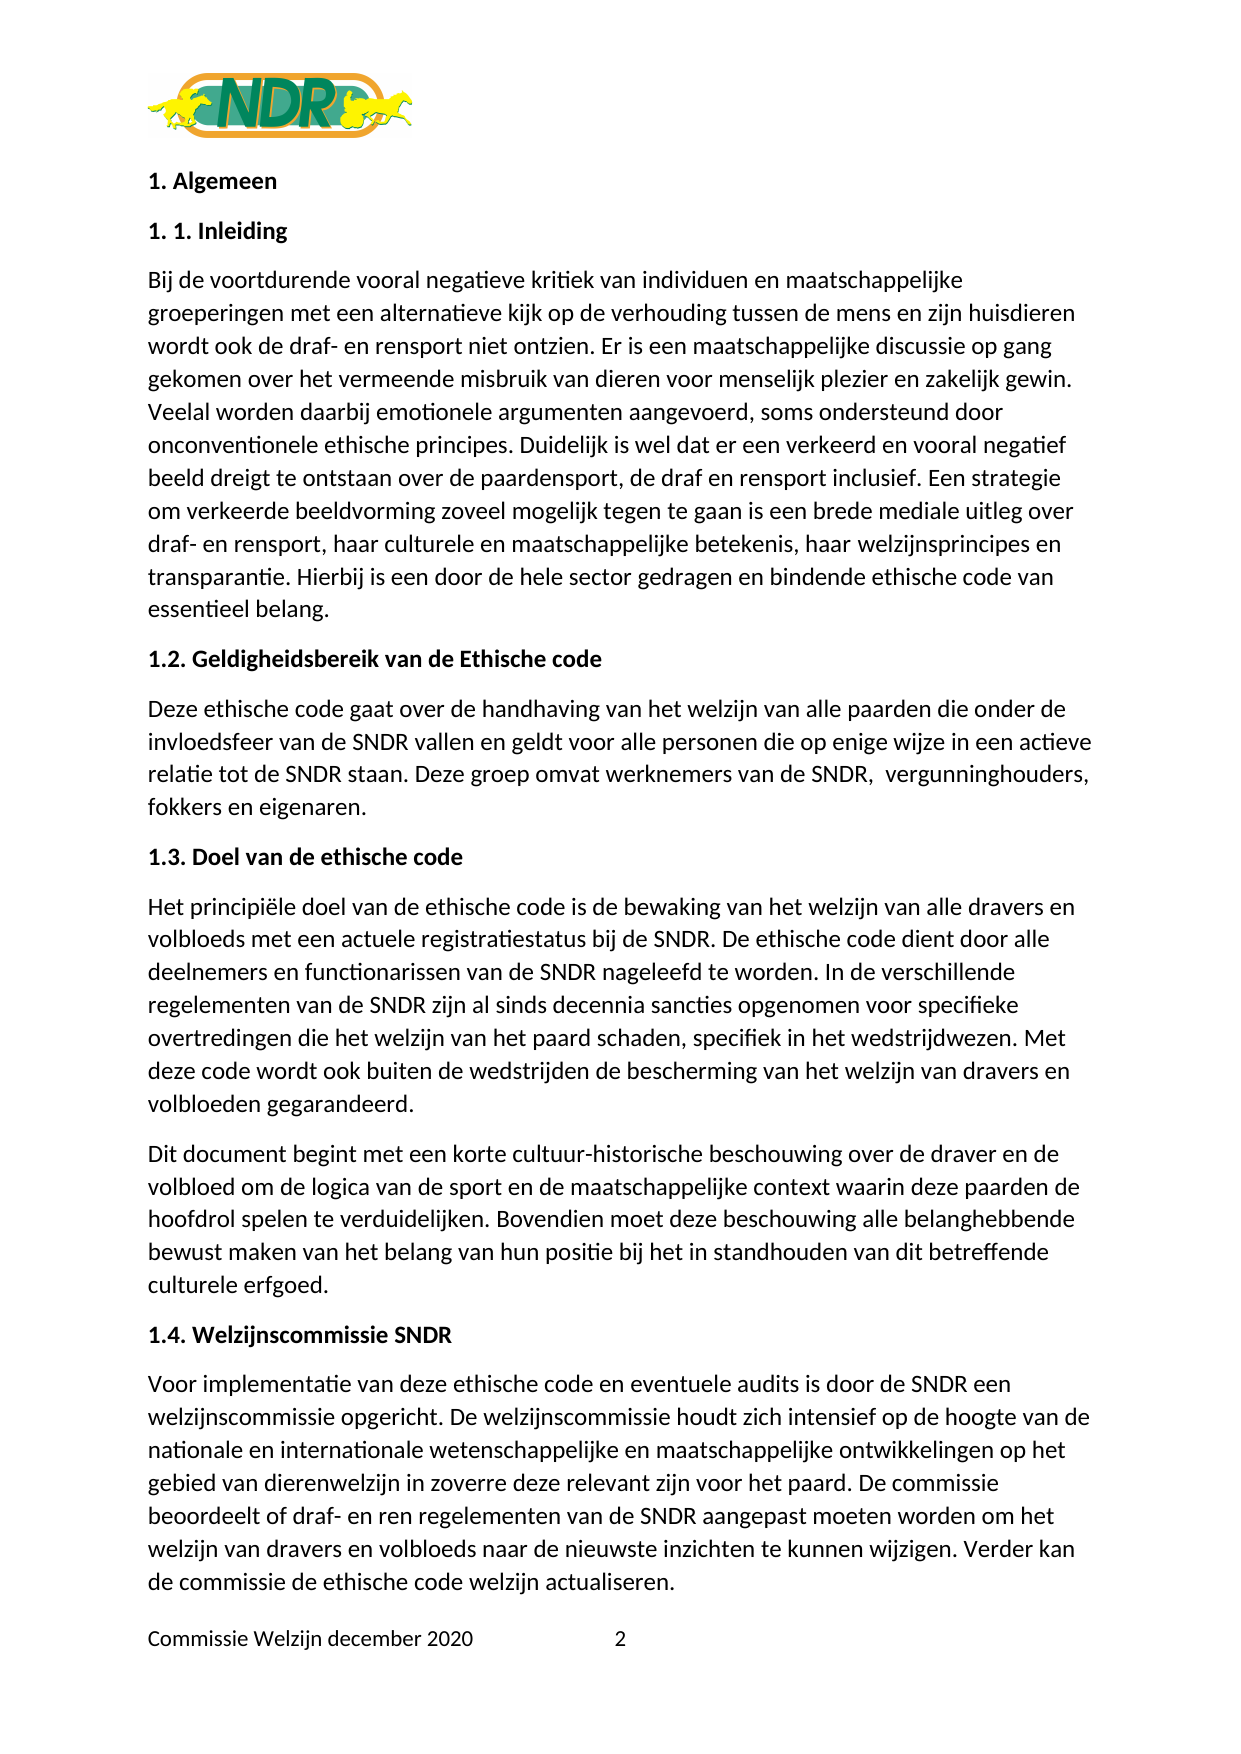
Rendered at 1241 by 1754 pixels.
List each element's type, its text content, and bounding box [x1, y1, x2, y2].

text 1. Algemeen [148, 165, 1093, 196]
picture [147, 73, 413, 138]
text 1.4. Welzijnscommissie SNDR [148, 1319, 1093, 1349]
text 1.2. Geldigheidsbereik van de Ethische code [148, 643, 1093, 674]
text Voor implementatie van deze ethische code en eventuele audits is door de SNDR een welzijnscommissie opgericht. De welzijnscommissie houdt zich intensief op de hoogte van de nationale en internationale wetenschappelijke en maatschappelijke ontwikkelingen op het gebied van dierenwelzijn in zoverre deze relevant zijn voor het paard. De commissie beoordeelt of draf- en ren regelementen van de SNDR aangepast moeten worden om het welzijn van dravers en volbloeds naar de nieuwste inzichten te kunnen wijzigen. Verder kan de commissie de ethische code welzijn actualiseren. [148, 1369, 1093, 1597]
text 1.3. Doel van de ethische code [148, 841, 1093, 872]
text Bij de voortdurende vooral negatieve kritiek van individuen en maatschappelijke groeperingen met een alternatieve kijk op de verhouding tussen de mens en zijn huisdieren wordt ook de draf- en rensport niet ontzien. Er is een maatschappelijke discussie op gang gekomen over het vermeende misbruik van dieren voor menselijk plezier en zakelijk gewin. Veelal worden daarbij emotionele argumenten aangevoerd, soms ondersteund door onconventionele ethische principes. Duidelijk is wel dat er een verkeerd en vooral negatief beeld dreigt te ontstaan over de paardensport, de draf en rensport inclusief. Een strategie om verkeerde beeldvorming zoveel mogelijk tegen te gaan is een brede mediale uitleg over draf- en rensport, haar culturele en maatschappelijke betekenis, haar welzijnsprincipes en transparantie. Hierbij is een door de hele sector gedragen en bindende ethische code van essentieel belang. [148, 264, 1093, 624]
text 1. 1. Inleiding [148, 215, 1093, 245]
text Dit document begint met een korte cultuur-historische beschouwing over de draver en de volbloed om de logica van de sport en de maatschappelijke context waarin deze paarden de hoofdrol spelen te verduidelijken. Bovendien moet deze beschouwing alle belanghebbende bewust maken van het belang van hun positie bij het in standhouden van dit betreffende culturele erfgoed. [148, 1138, 1093, 1300]
text Deze ethische code gaat over de handhaving van het welzijn van alle paarden die onder de invloedsfeer van de SNDR vallen en geldt voor alle personen die op enige wijze in een actieve relatie tot de SNDR staan. Deze groep omvat werknemers van de SNDR, vergunninghouders, fokkers en eigenaren. [148, 693, 1093, 822]
text Het principiële doel van de ethische code is de bewaking van het welzijn van alle dravers en volbloeds met een actuele registratiestatus bij de SNDR. De ethische code dient door alle deelnemers en functionarissen van de SNDR nageleefd te worden. In de verschillende regelementen van de SNDR zijn al sinds decennia sancties opgenomen voor specifieke overtredingen die het welzijn van het paard schaden, specifiek in het wedstrijdwezen. Met deze code wordt ook buiten de wedstrijden de bescherming van het welzijn van dravers en volbloeden gegarandeerd. [148, 891, 1093, 1119]
